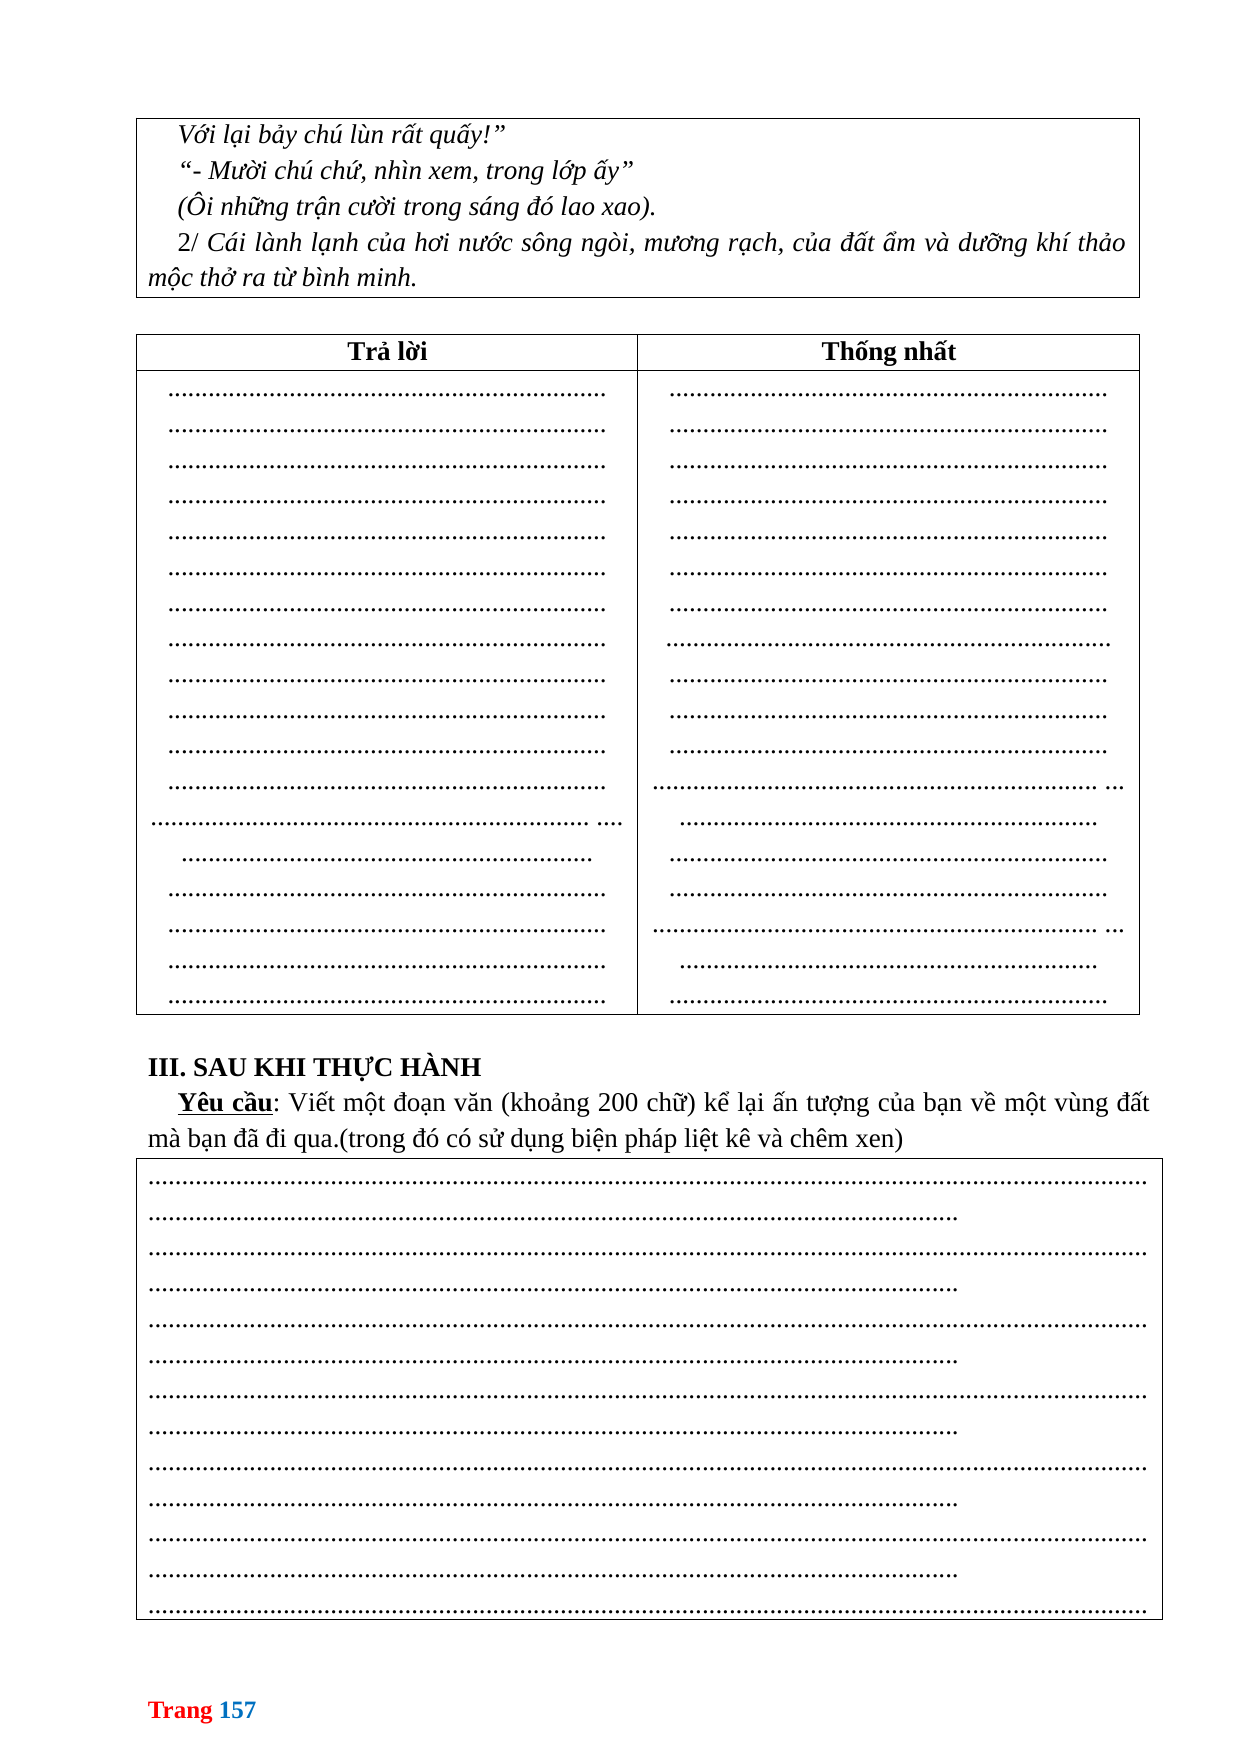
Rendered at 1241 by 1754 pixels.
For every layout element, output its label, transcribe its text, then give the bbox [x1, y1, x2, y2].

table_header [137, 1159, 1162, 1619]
text III. SAU KHI THỰC HÀNH [148, 1051, 1152, 1082]
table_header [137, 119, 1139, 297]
text Yêu cầu: Viết một đoạn văn (khoảng 200 chữ) kể lại ấn tượng của bạn về một vùng đất mà bạn đã đi qua.(trong đó có sử dụng biện pháp liệt kê và chêm xen) [148, 1087, 1152, 1153]
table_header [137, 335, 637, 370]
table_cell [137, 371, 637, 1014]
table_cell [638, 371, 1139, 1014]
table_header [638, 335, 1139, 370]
